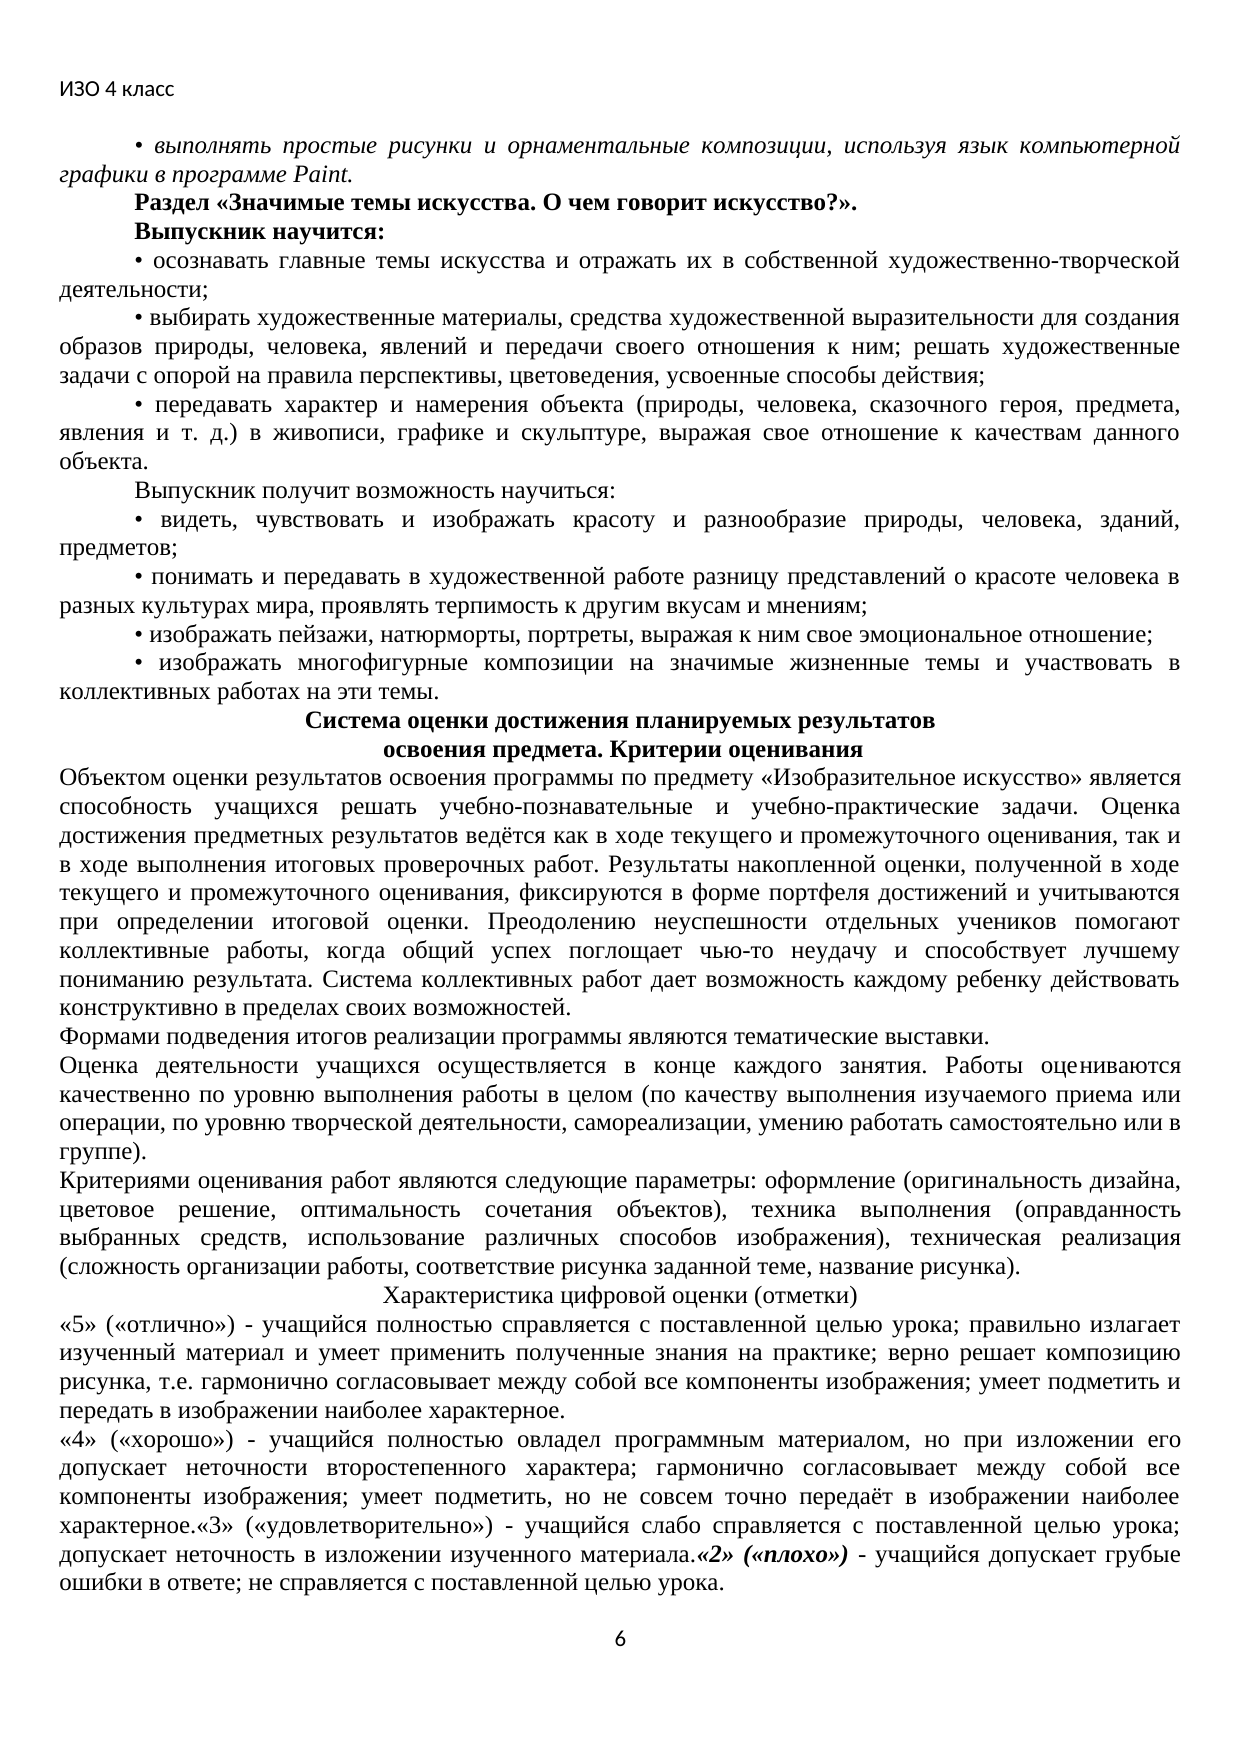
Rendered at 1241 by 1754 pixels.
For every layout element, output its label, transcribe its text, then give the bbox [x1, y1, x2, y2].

text освоения предмета. Критерии оценивания [59, 734, 1181, 762]
text Формами подведения итогов реализации программы являются тематические выставки. [59, 1021, 1181, 1050]
text Критериями оценивания работ являются следующие параметры: оформление (оригинальность дизайна, цветовое решение, оптимальность сочетания объектов), техника выполнения (оправданность выбранных средств, использование различных способов изображения), техническая реализация (сложность организации работы, соответствие рисунка заданной теме, название рисунка). [59, 1165, 1181, 1280]
text Характеристика цифровой оценки (отметки) [59, 1280, 1181, 1309]
text • выбирать художественные материалы, средства художественной выразительности для создания образов природы, человека, явлений и передачи своего отношения к ним; решать художественные задачи с опорой на правила перспективы, цветоведения, усвоенные способы действия; [59, 302, 1181, 389]
text • изображать пейзажи, натюрморты, портреты, выражая к ним свое эмоциональное отношение; [59, 619, 1181, 647]
text • выполнять простые рисунки и орнаментальные композиции, используя язык компьютерной графики в программе Paint. [59, 130, 1181, 187]
text «5» («отлично») - учащийся полностью справляется с поставленной целью урока; правильно излагает изученный материал и умеет применить полученные знания на практике; верно решает композицию рисунка, т.е. гармонично согласовывает между собой все компоненты изображения; умеет подметить и передать в изображении наиболее характерное. [59, 1309, 1181, 1424]
text • осознавать главные темы искусства и отражать их в собственной художественно-творческой деятельности; [59, 245, 1181, 302]
text Система оценки достижения планируемых результатов [59, 705, 1181, 734]
text • понимать и передавать в художественной работе разницу представлений о красоте человека в разных культурах мира, проявлять терпимость к другим вкусам и мнениям; [59, 561, 1181, 619]
text Выпускник получит возможность научиться: [59, 475, 1181, 504]
text Выпускник научится: [59, 216, 1181, 245]
text Объектом оценки результатов освоения программы по предмету «Изобразительное искусство» является способность учащихся решать учебно-познавательные и учебно-практические задачи. Оценка достижения предметных результатов ведётся как в ходе текущего и промежуточного оценивания, так и в ходе выполнения итоговых проверочных работ. Результаты накопленной оценки, полученной в ходе текущего и промежуточного оценивания, фиксируются в форме портфеля достижений и учитываются при определении итоговой оценки. Преодолению неуспешности отдельных учеников помогают коллективные работы, когда общий успех поглощает чью-то неудачу и способствует лучшему пониманию результата. Система коллективных работ дает возможность каждому ребенку действовать конструктивно в пределах своих возможностей. [59, 762, 1181, 1021]
text • видеть, чувствовать и изображать красоту и разнообразие природы, человека, зданий, предметов; [59, 504, 1181, 561]
text «4» («хорошо») - учащийся полностью овладел программным материалом, но при изложении его допускает неточности второстепенного характера; гармонично согласовывает между собой все компоненты изображения; умеет подметить, но не совсем точно передаёт в изображении наиболее характерное.«3» («удовлетворительно») - учащийся слабо справляется с поставленной целью урока; допускает неточность в изложении изученного материала.«2» («плохо») - учащийся допускает грубые ошибки в ответе; не справляется с поставленной целью урока. [59, 1424, 1181, 1596]
text • изображать многофигурные композиции на значимые жизненные темы и участвовать в коллективных работах на эти темы. [59, 647, 1181, 705]
text Оценка деятельности учащихся осуществляется в конце каждого занятия. Работы оцениваются качественно по уровню выполнения работы в целом (по качеству выполнения изучаемого приема или операции, по уровню творческой деятельности, самореализации, умению работать самостоятельно или в группе). [59, 1050, 1181, 1165]
text Раздел «Значимые темы искусства. О чем говорит искусство?». [59, 187, 1181, 216]
text • передавать характер и намерения объекта (природы, человека, сказочного героя, предмета, явления и т. д.) в живописи, графике и скульптуре, выражая свое отношение к качествам данного объекта. [59, 389, 1181, 475]
